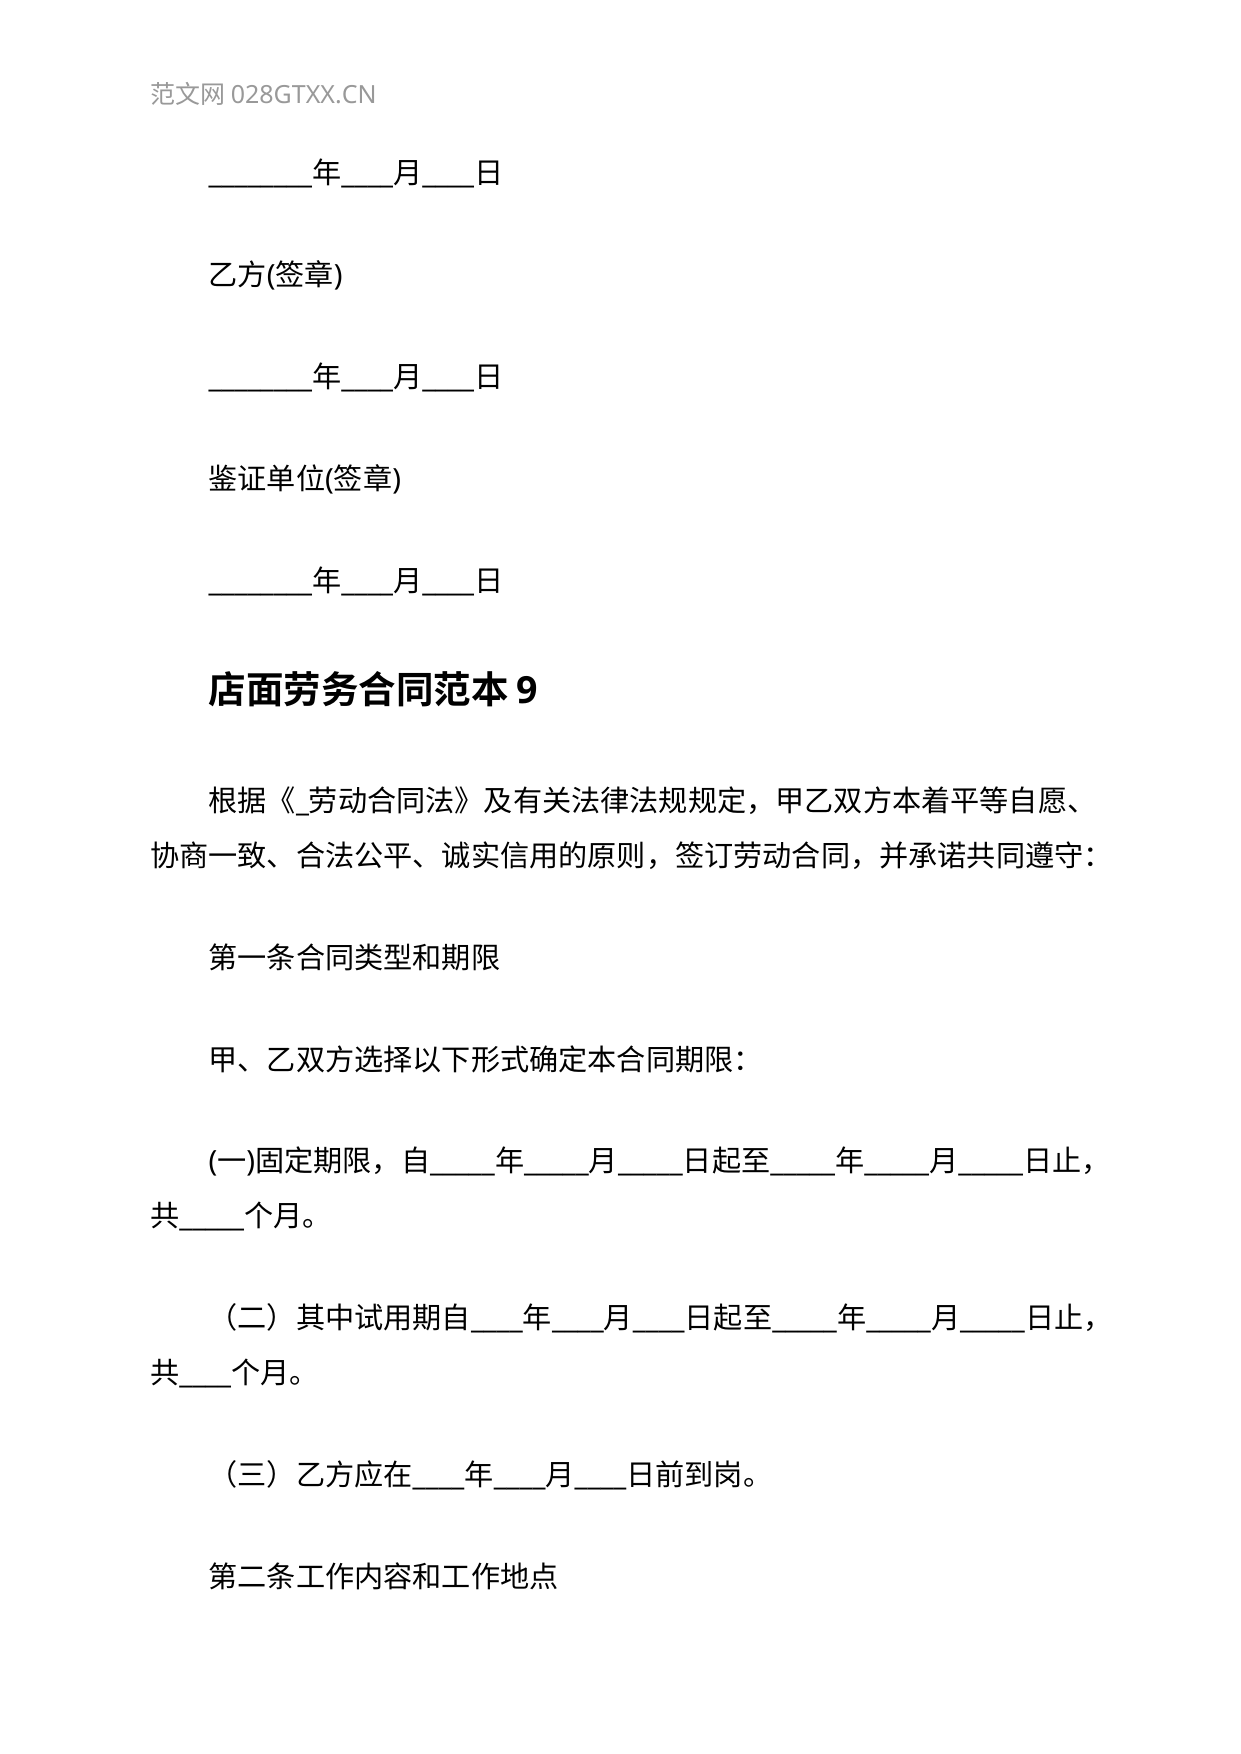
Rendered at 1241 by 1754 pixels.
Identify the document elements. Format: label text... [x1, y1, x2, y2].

text 店面劳务合同范本9 [150, 660, 1090, 714]
text （二）其中试用期自____年____月____日起至_____年_____月_____日止，共____个月。 [150, 1295, 1090, 1392]
text 乙方(签章) [150, 252, 1090, 294]
text ________年____月____日 [150, 354, 1090, 396]
text (一)固定期限，自_____年_____月_____日起至_____年_____月_____日止，共_____个月。 [150, 1138, 1090, 1235]
text 根据《_劳动合同法》及有关法律法规规定，甲乙双方本着平等自愿、协商一致、合法公平、诚实信用的原则，签订劳动合同，并承诺共同遵守： [150, 777, 1090, 875]
text 第一条合同类型和期限 [150, 934, 1090, 977]
text ________年____月____日 [150, 150, 1090, 192]
text 鉴证单位(签章) [150, 456, 1090, 498]
text 第二条工作内容和工作地点 [150, 1554, 1090, 1596]
text ________年____月____日 [150, 558, 1090, 600]
text （三）乙方应在____年____月____日前到岗。 [150, 1452, 1090, 1494]
text 甲、乙双方选择以下形式确定本合同期限： [150, 1036, 1090, 1078]
